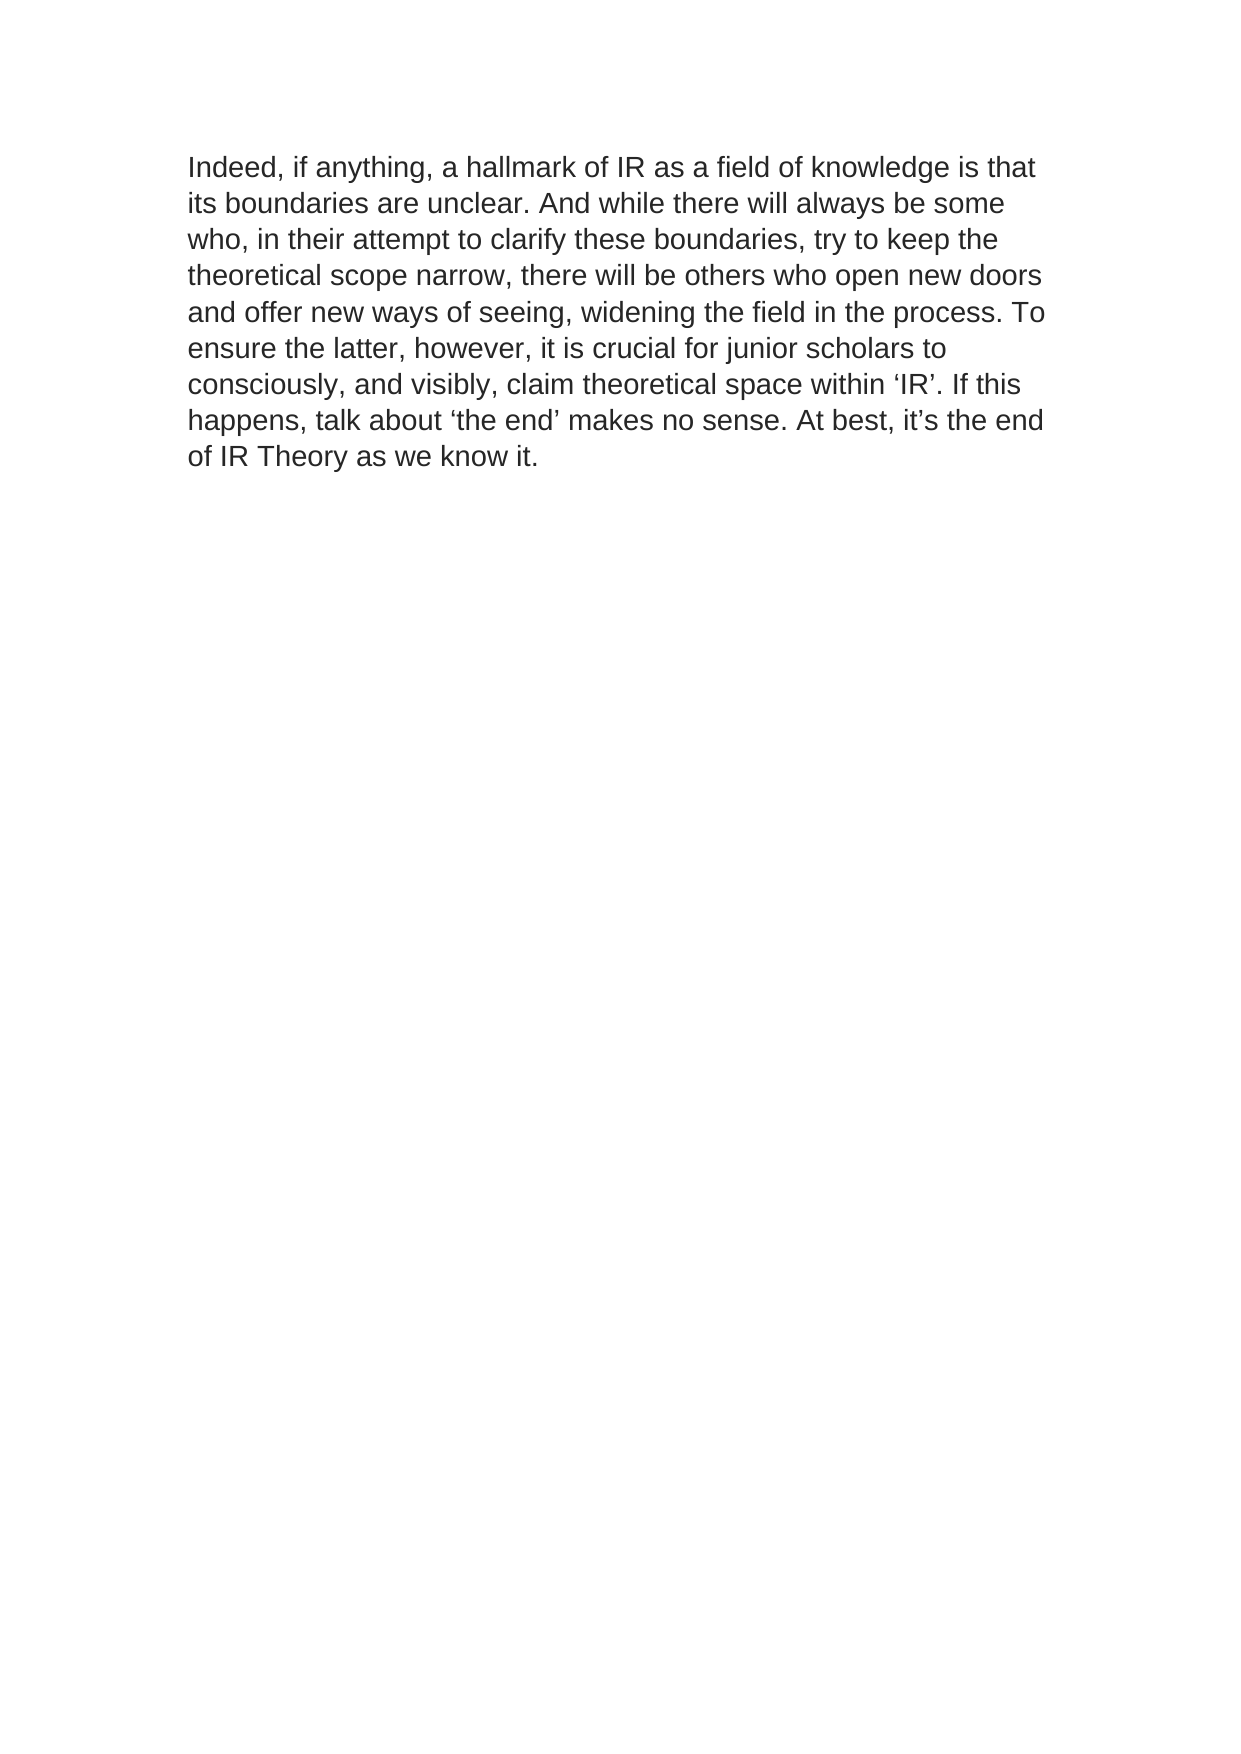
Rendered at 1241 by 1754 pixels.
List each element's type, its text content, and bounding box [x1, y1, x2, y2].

text Indeed, if anything, a hallmark of IR as a field of knowledge is that its boundaries are unclear. And while there will always be some who, in their attempt to clarify these boundaries, try to keep the theoretical scope narrow, there will be others who open new doors and offer new ways of seeing, widening the field in the process. To ensure the latter, however, it is crucial for junior scholars to consciously, and visibly, claim theoretical space within ‘IR’. If this happens, talk about ‘the end’ makes no sense. At best, it’s the end of IR Theory as we know it. [187, 150, 1053, 473]
